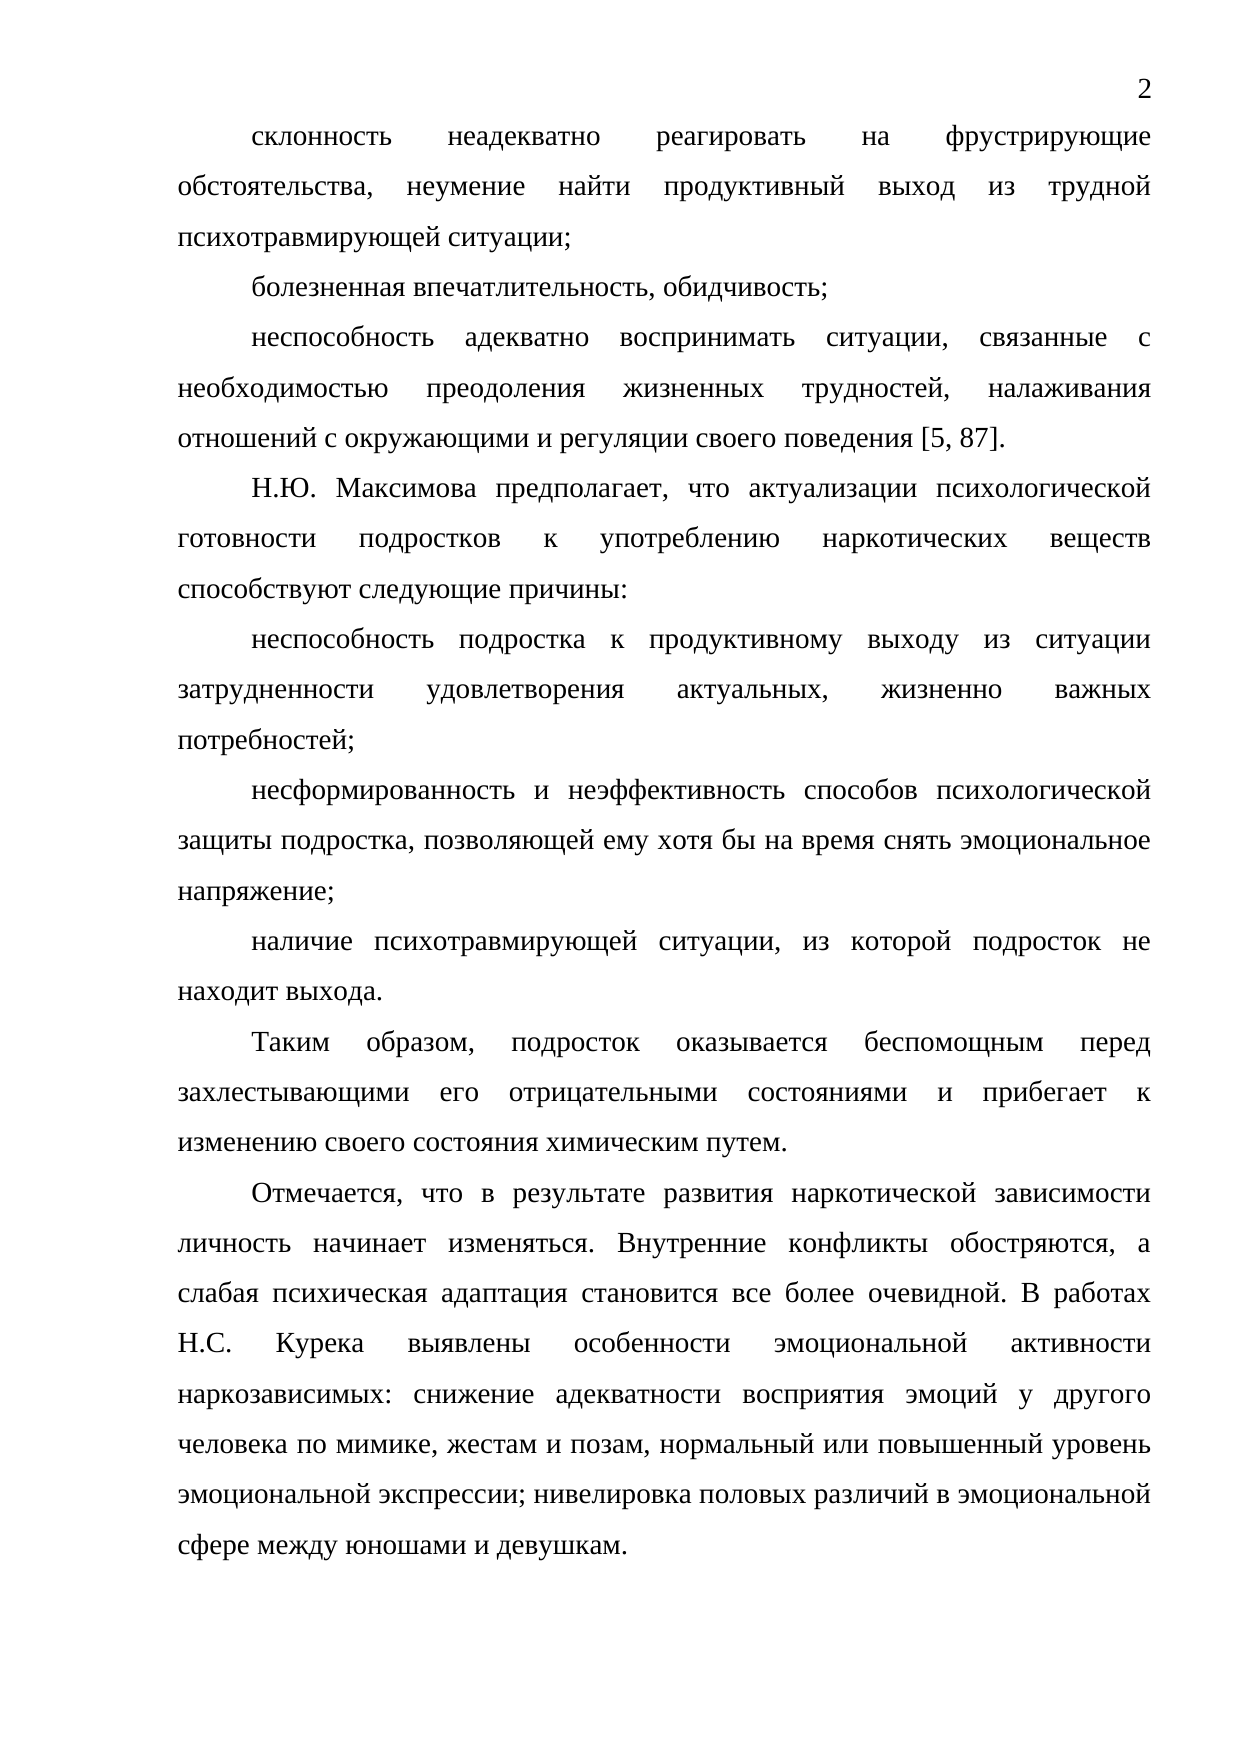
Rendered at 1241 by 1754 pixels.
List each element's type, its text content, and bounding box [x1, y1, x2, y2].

text наличие психотравмирующей ситуации, из которой подросток не находит выхода. [177, 923, 1152, 1007]
text Отмечается, что в результате развития наркотической зависимости личность начинает изменяться. Внутренние конфликты обостряются, а слабая психическая адаптация становится все более очевидной. В работах Н.С. Курека выявлены особенности эмоциональной активности наркозависимых: снижение адекватности восприятия эмоций у другого человека по мимике, жестам и позам, нормальный или повышенный уровень эмоциональной экспрессии; нивелировка половых различий в эмоциональной сфере между юношами и девушкам. [177, 1175, 1152, 1560]
text неспособность адекватно воспринимать ситуации, связанные с необходимостью преодоления жизненных трудностей, налаживания отношений с окружающими и регуляции своего поведения [5, 87]. [177, 319, 1152, 453]
text Н.Ю. Максимова предполагает, что актуализации психологической готовности подростков к употреблению наркотических веществ способствуют следующие причины: [177, 470, 1152, 604]
text болезненная впечатлительность, обидчивость; [177, 269, 1152, 303]
text неспособность подростка к продуктивному выходу из ситуации затрудненности удовлетворения актуальных, жизненно важных потребностей; [177, 621, 1152, 755]
text склонность неадекватно реагировать на фрустрирующие обстоятельства, неумение найти продуктивный выход из трудной психотравмирующей ситуации; [177, 118, 1152, 252]
text несформированность и неэффективность способов психологической защиты подростка, позволяющей ему хотя бы на время снять эмоциональное напряжение; [177, 772, 1152, 906]
text Таким образом, подросток оказывается беспомощным перед захлестывающими его отрицательными состояниями и прибегает к изменению своего состояния химическим путем. [177, 1024, 1152, 1158]
